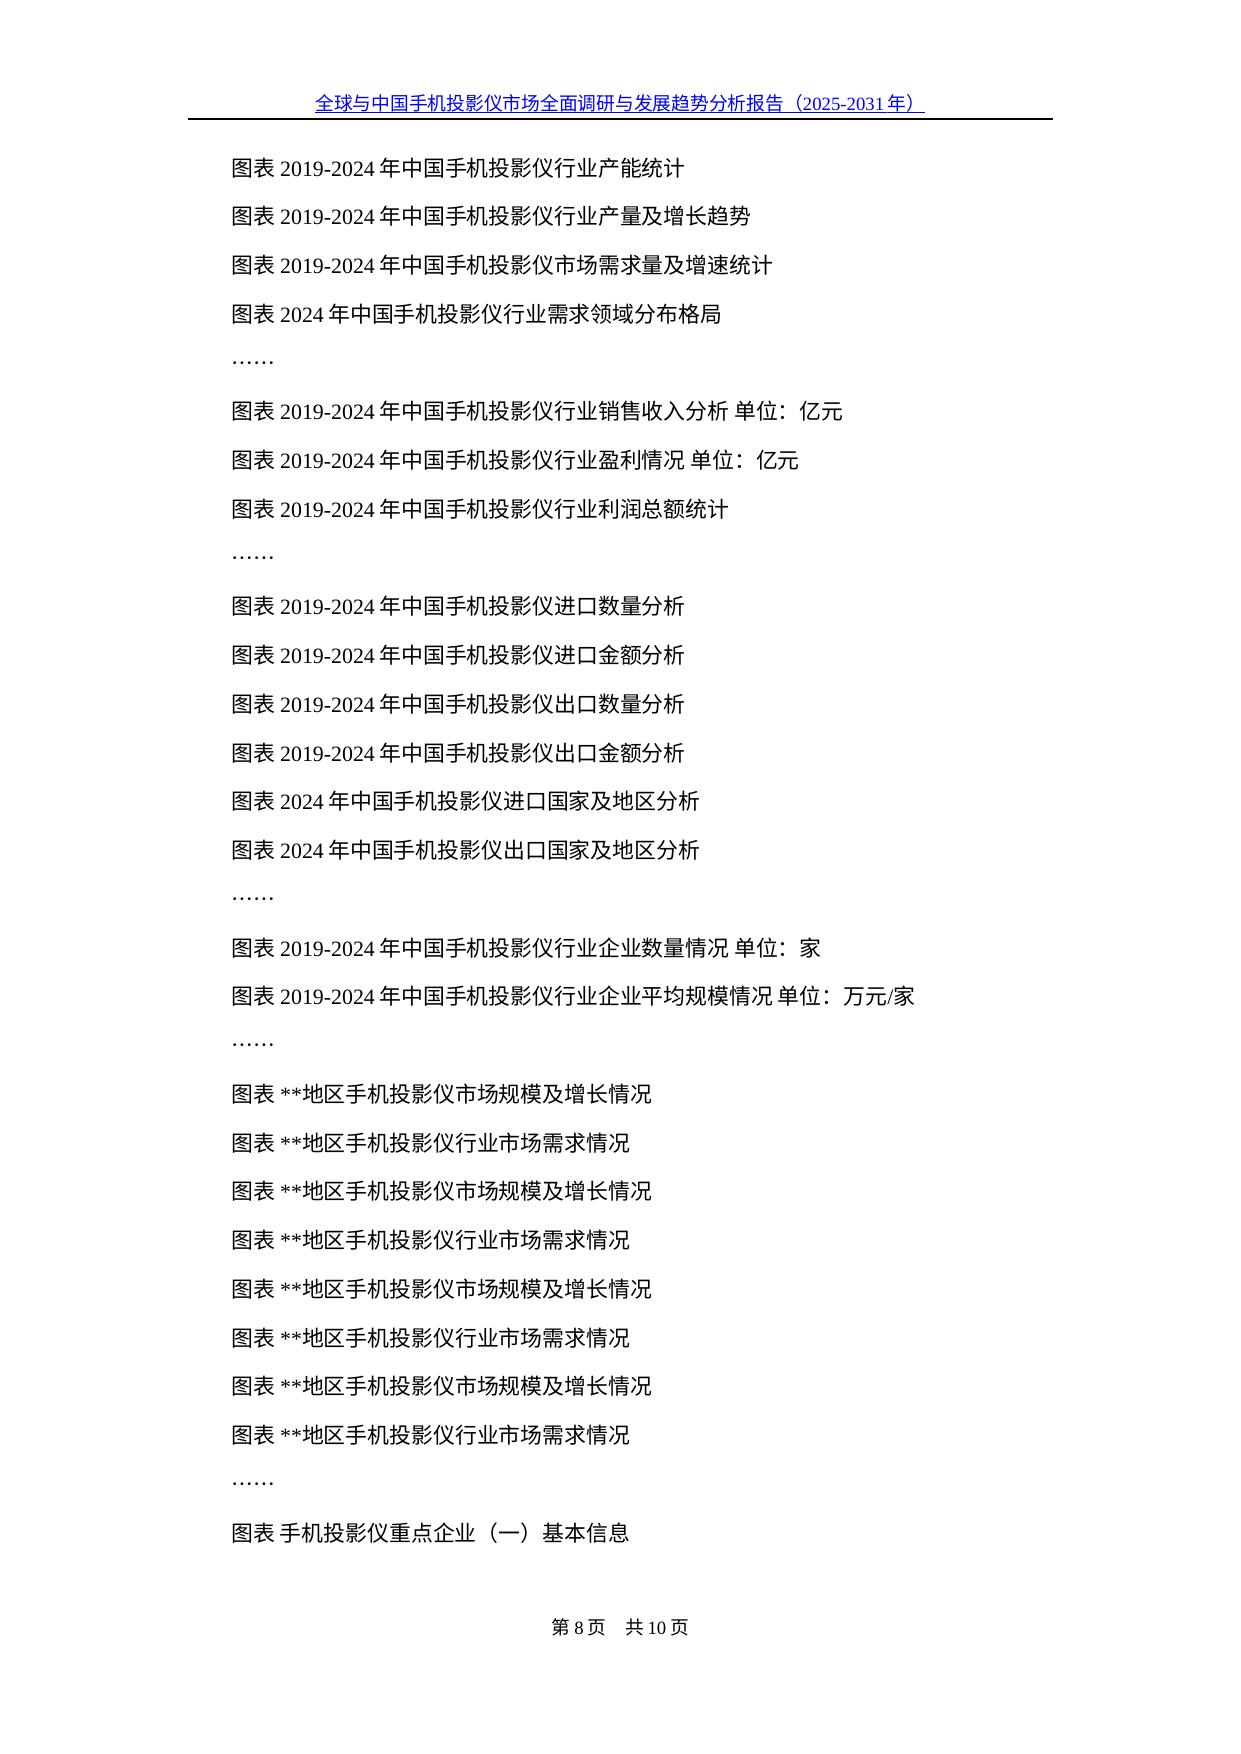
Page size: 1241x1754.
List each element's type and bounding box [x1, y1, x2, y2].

text [187, 150, 1053, 1548]
